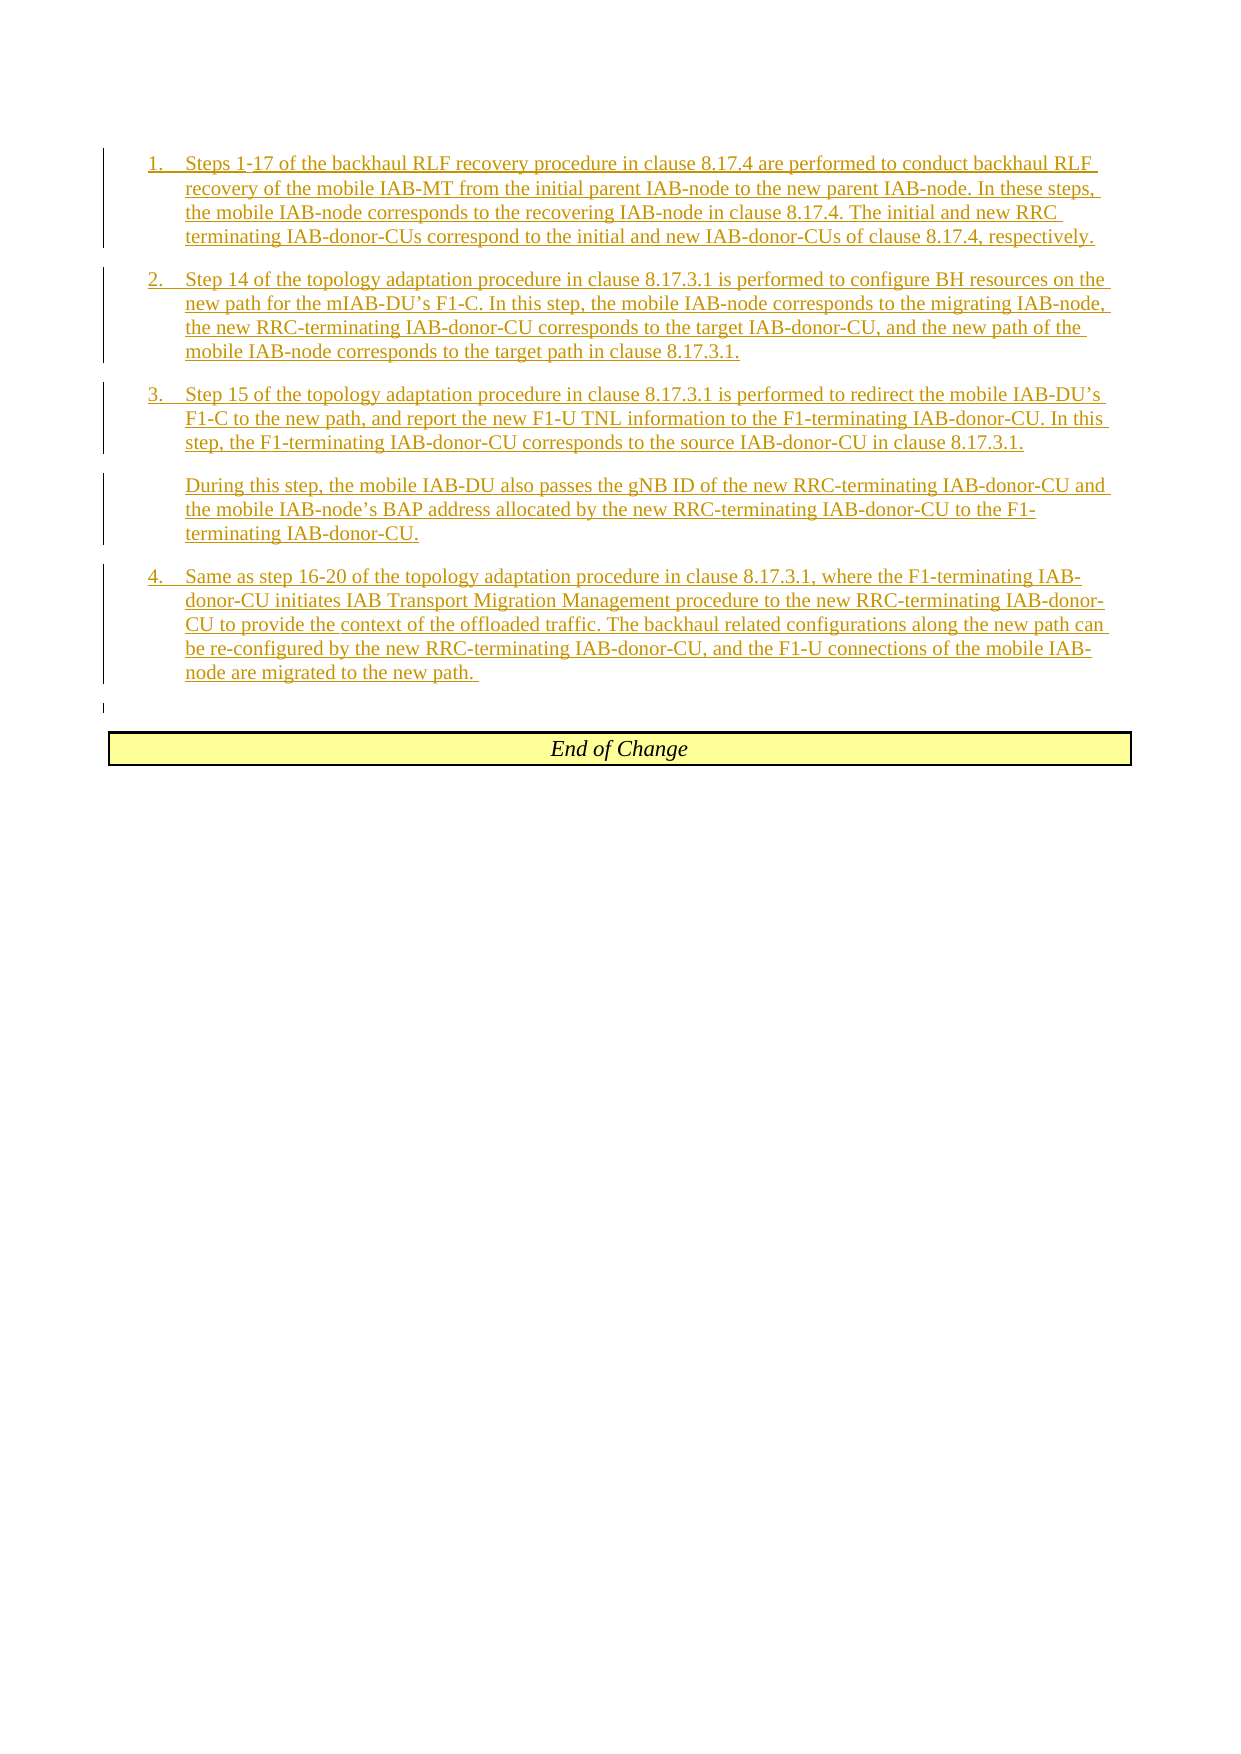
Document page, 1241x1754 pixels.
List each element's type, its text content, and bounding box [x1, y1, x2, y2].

text End of Change [110, 734, 1130, 764]
